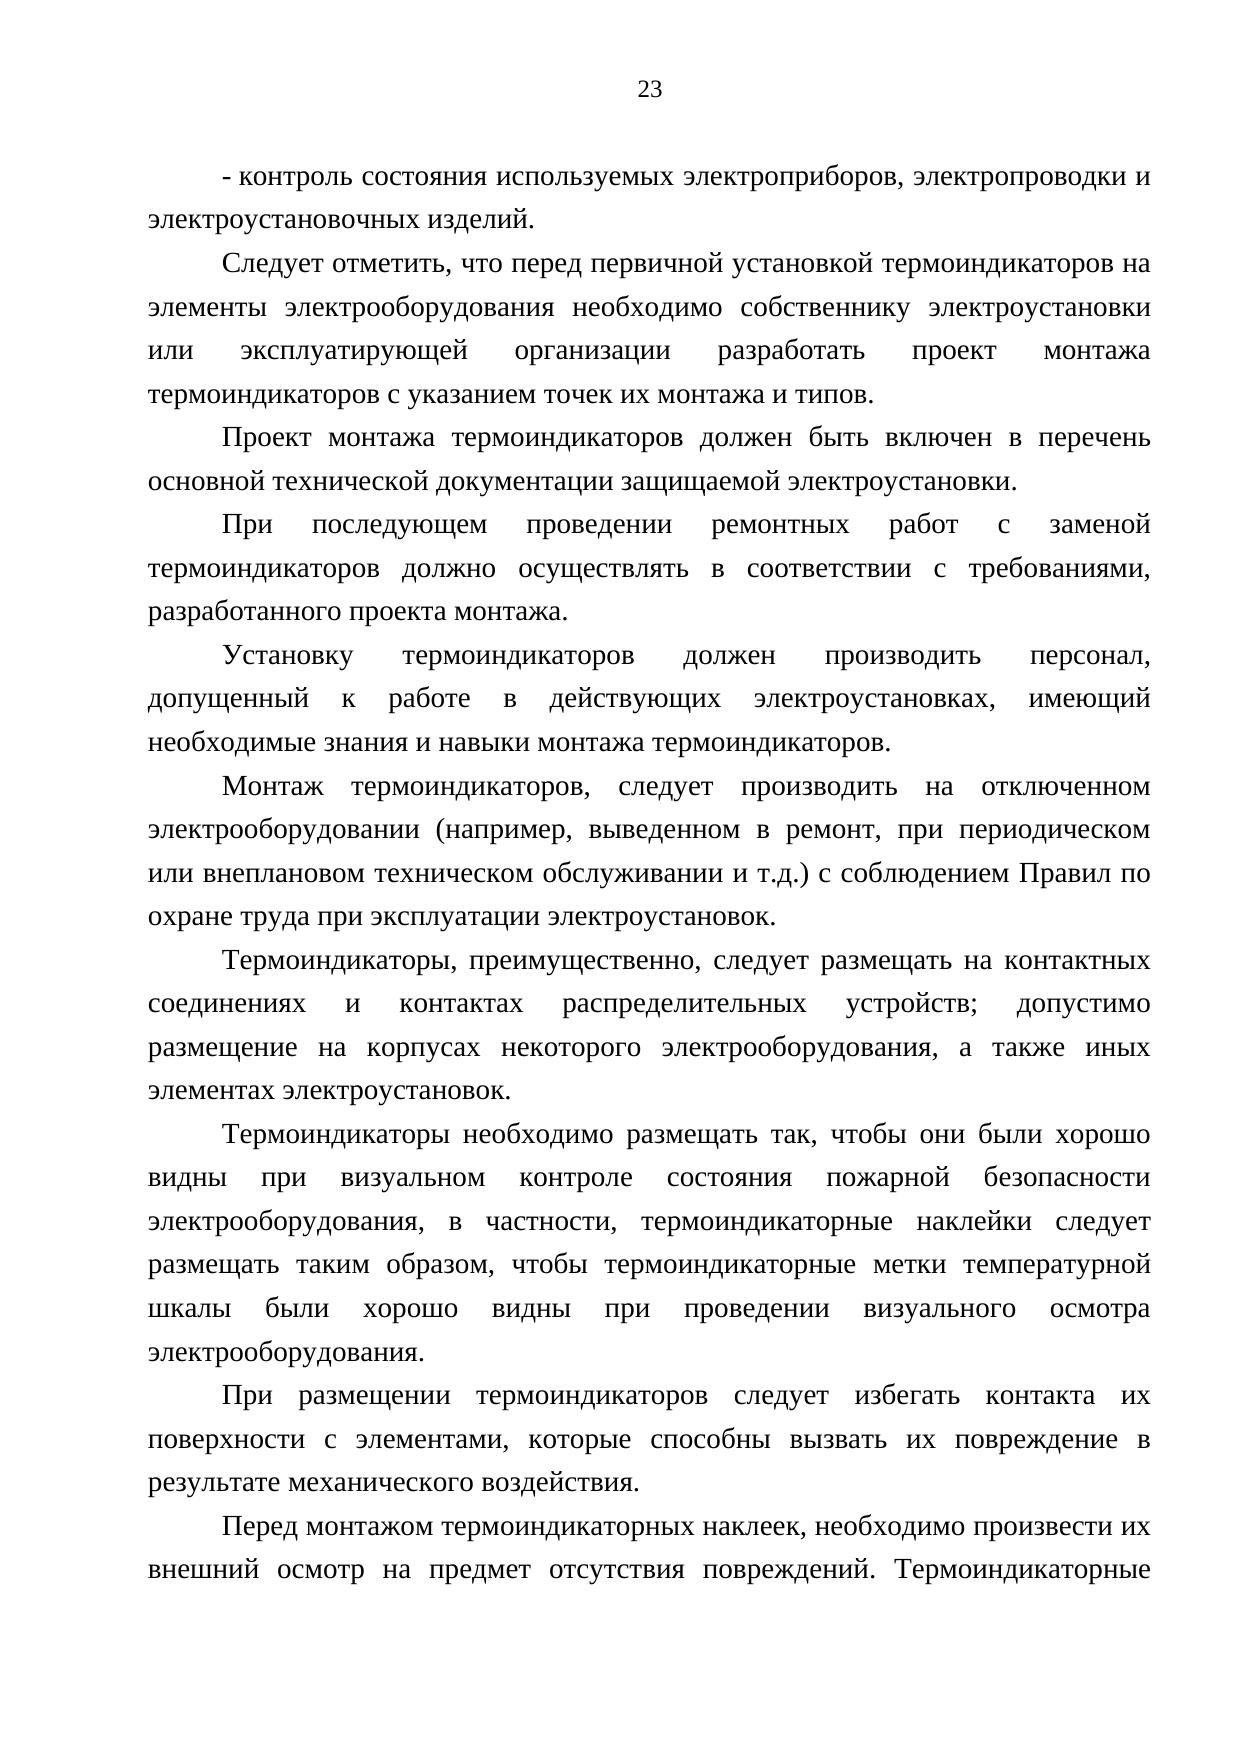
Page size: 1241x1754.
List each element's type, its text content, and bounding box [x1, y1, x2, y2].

text Термоиндикаторы, преимущественно, следует размещать на контактных соединениях и контактах распределительных устройств; допустимо размещение на корпусах некоторого электрооборудования, а также иных элементах электроустановок. [148, 942, 1152, 1106]
text Проект монтажа термоиндикаторов должен быть включен в перечень основной технической документации защищаемой электроустановки. [148, 419, 1152, 496]
text Установку термоиндикаторов должен производить персонал, допущенный к работе в действующих электроустановках, имеющий необходимые знания и навыки монтажа термоиндикаторов. [148, 637, 1152, 758]
text Следует отметить, что перед первичной установкой термоиндикаторов на элементы электрооборудования необходимо собственнику электроустановки или эксплуатирующей организации разработать проект монтажа термоиндикаторов с указанием точек их монтажа и типов. [148, 245, 1152, 409]
text При последующем проведении ремонтных работ с заменой термоиндикаторов должно осуществлять в соответствии с требованиями, разработанного проекта монтажа. [148, 506, 1152, 627]
text - контроль состояния используемых электроприборов, электропроводки и электроустановочных изделий. [148, 158, 1152, 235]
text Монтаж термоиндикаторов, следует производить на отключенном электрооборудовании (например, выведенном в ремонт, при периодическом или внеплановом техническом обслуживании и т.д.) с соблюдением Правил по охране труда при эксплуатации электроустановок. [148, 768, 1152, 932]
text При размещении термоиндикаторов следует избегать контакта их поверхности с элементами, которые способны вызвать их повреждение в результате механического воздействия. [148, 1377, 1152, 1498]
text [148, 1508, 1152, 1585]
text Термоиндикаторы необходимо размещать так, чтобы они были хорошо видны при визуальном контроле состояния пожарной безопасности электрооборудования, в частности, термоиндикаторные наклейки следует размещать таким образом, чтобы термоиндикаторные метки температурной шкалы были хорошо видны при проведении визуального осмотра электрооборудования. [148, 1116, 1152, 1367]
